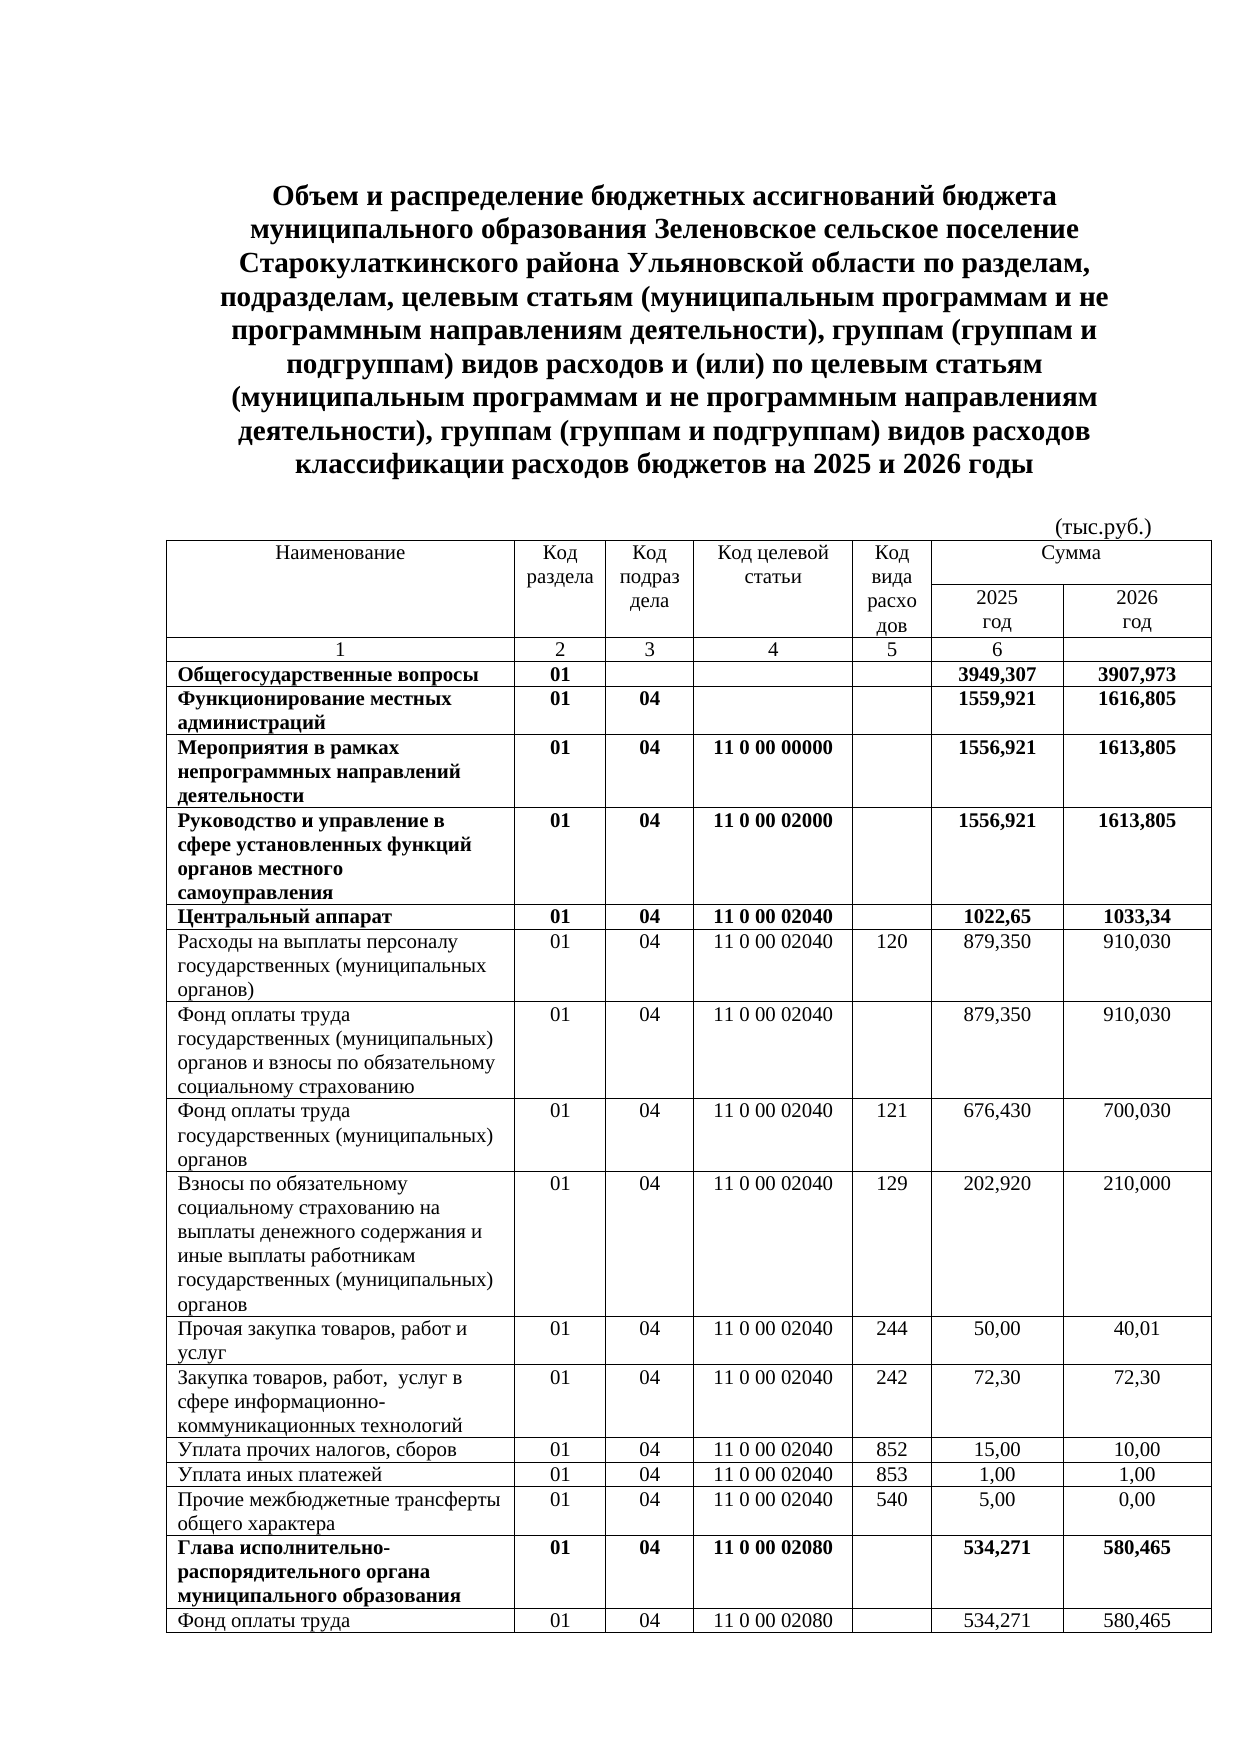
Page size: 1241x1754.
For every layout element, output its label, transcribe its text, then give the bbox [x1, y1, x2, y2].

table_cell 1,00 [1064, 1463, 1211, 1486]
table_header Наименование [167, 541, 514, 637]
table_cell Уплата прочих налогов, сборов [167, 1438, 514, 1461]
table_cell Мероприятия в рамках непрограммных направлений деятельности [167, 735, 514, 807]
table_cell [853, 1002, 931, 1098]
table_cell 534,271 [932, 1609, 1063, 1632]
table_cell [606, 662, 693, 686]
table_cell 04 [606, 1317, 693, 1364]
table_cell 04 [606, 930, 693, 1001]
table_cell [853, 1609, 931, 1632]
table_cell 01 [515, 1487, 605, 1535]
table_cell 11 0 00 02040 [694, 1317, 852, 1364]
table_cell 01 [515, 735, 605, 807]
table_header Код раздела [515, 541, 605, 637]
table_cell 11 0 00 02040 [694, 905, 852, 928]
table_cell 04 [606, 1099, 693, 1171]
table_cell 04 [606, 1172, 693, 1316]
table_cell 2 [515, 638, 605, 661]
table_cell 5,00 [932, 1487, 1063, 1535]
table_cell 04 [606, 1002, 693, 1098]
table_cell 580,465 [1064, 1609, 1211, 1632]
table_cell 72,30 [1064, 1365, 1211, 1437]
table_cell 121 [853, 1099, 931, 1171]
table_cell [853, 1536, 931, 1607]
table_cell 01 [515, 1365, 605, 1437]
table_cell 242 [853, 1365, 931, 1437]
table_cell 01 [515, 1002, 605, 1098]
table_cell 01 [515, 1609, 605, 1632]
text Объем и распределение бюджетных ассигнований бюджета муниципального образования Зеленовское сельское поселение Старокулаткинского района Ульяновской области по разделам, подразделам, целевым статьям (муниципальным программам и не программным направлениям деятельности), группам (группам и подгруппам) видов расходов и (или) по целевым статьям (муниципальным программам и не программным направлениям деятельности), группам (группам и подгруппам) видов расходов классификации расходов бюджетов на 2025 и 2026 годы [177, 178, 1152, 480]
table_cell 11 0 00 02040 [694, 1487, 852, 1535]
table_cell Закупка товаров, работ, услуг в сфере информационно-коммуникационных технологий [167, 1365, 514, 1437]
table_cell Общегосударственные вопросы [167, 662, 514, 686]
table_cell 72,30 [932, 1365, 1063, 1437]
table_cell 676,430 [932, 1099, 1063, 1171]
table_cell 01 [515, 1463, 605, 1486]
table_cell 3 [606, 638, 693, 661]
table_header Код целевой статьи [694, 541, 852, 637]
table_cell Прочие межбюджетные трансферты общего характера [167, 1487, 514, 1535]
table_cell Глава исполнительно-распорядительного органа муниципального образования [167, 1536, 514, 1607]
table_cell 01 [515, 1099, 605, 1171]
table_cell 244 [853, 1317, 931, 1364]
table_cell 11 0 00 02000 [694, 808, 852, 904]
table_cell 534,271 [932, 1536, 1063, 1607]
table_cell 04 [606, 687, 693, 734]
table_cell Центральный аппарат [167, 905, 514, 928]
table_cell 01 [515, 687, 605, 734]
table_cell Прочая закупка товаров, работ и услуг [167, 1317, 514, 1364]
table_cell 0,00 [1064, 1487, 1211, 1535]
table_cell 1613,805 [1064, 808, 1211, 904]
table_cell 2026 год [1064, 585, 1211, 637]
table_cell Взносы по обязательному социальному страхованию на выплаты денежного содержания и иные выплаты работникам государственных (муниципальных) органов [167, 1172, 514, 1316]
table_cell 540 [853, 1487, 931, 1535]
table_cell 580,465 [1064, 1536, 1211, 1607]
table_cell [853, 735, 931, 807]
table_cell 700,030 [1064, 1099, 1211, 1171]
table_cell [167, 1609, 514, 1632]
table_cell 11 0 00 00000 [694, 735, 852, 807]
table_cell 11 0 00 02080 [694, 1536, 852, 1607]
table_cell 40,01 [1064, 1317, 1211, 1364]
table_cell 01 [515, 1536, 605, 1607]
table_cell 04 [606, 1438, 693, 1461]
table_cell 11 0 00 02040 [694, 1099, 852, 1171]
table_cell 129 [853, 1172, 931, 1316]
table_cell 10,00 [1064, 1438, 1211, 1461]
table_cell 4 [694, 638, 852, 661]
table_cell 04 [606, 808, 693, 904]
table_cell 01 [515, 662, 605, 686]
table_cell Фонд оплаты труда государственных (муниципальных) органов [167, 1099, 514, 1171]
table_cell 11 0 00 02040 [694, 1365, 852, 1437]
text (тыс.руб.) [177, 513, 1152, 540]
table_cell Руководство и управление в сфере установленных функций органов местного самоуправления [167, 808, 514, 904]
table_header Код подраздела [606, 541, 693, 637]
table_cell 15,00 [932, 1438, 1063, 1461]
table_cell [853, 662, 931, 686]
table_cell 11 0 00 02040 [694, 1172, 852, 1316]
table_cell 01 [515, 808, 605, 904]
table_cell 2025 год [932, 585, 1063, 637]
table_header Код вида расходов [853, 541, 931, 637]
table_cell 120 [853, 930, 931, 1001]
table_cell 50,00 [932, 1317, 1063, 1364]
table_cell Расходы на выплаты персоналу государственных (муниципальных органов) [167, 930, 514, 1001]
table_cell 910,030 [1064, 930, 1211, 1001]
table_header Сумма [932, 541, 1211, 584]
table_cell 1022,65 [932, 905, 1063, 928]
table_cell 852 [853, 1438, 931, 1461]
table_cell [853, 687, 931, 734]
table_cell 04 [606, 905, 693, 928]
table_cell 01 [515, 1317, 605, 1364]
table_cell Функционирование местных администраций [167, 687, 514, 734]
table_cell 01 [515, 905, 605, 928]
table_cell [853, 905, 931, 928]
table_cell 3949,307 [932, 662, 1063, 686]
table_cell 04 [606, 1463, 693, 1486]
table_cell 1556,921 [932, 735, 1063, 807]
table_cell 1613,805 [1064, 735, 1211, 807]
table_cell Фонд оплаты труда государственных (муниципальных) органов и взносы по обязательному социальному страхованию [167, 1002, 514, 1098]
table_cell [694, 662, 852, 686]
table_cell 1556,921 [932, 808, 1063, 904]
table_cell 11 0 00 02040 [694, 930, 852, 1001]
table_cell 879,350 [932, 1002, 1063, 1098]
table_cell 879,350 [932, 930, 1063, 1001]
table_cell 3907,973 [1064, 662, 1211, 686]
table_cell [1064, 638, 1211, 661]
table_cell 910,030 [1064, 1002, 1211, 1098]
table_cell 04 [606, 735, 693, 807]
table_cell 1,00 [932, 1463, 1063, 1486]
table_cell Уплата иных платежей [167, 1463, 514, 1486]
table_cell [853, 808, 931, 904]
table_cell 04 [606, 1365, 693, 1437]
table_cell 1 [167, 638, 514, 661]
table_cell 11 0 00 02040 [694, 1438, 852, 1461]
table_cell 04 [606, 1487, 693, 1535]
table_cell 11 0 00 02080 [694, 1609, 852, 1632]
table_cell 202,920 [932, 1172, 1063, 1316]
table_cell 01 [515, 1438, 605, 1461]
table_cell 11 0 00 02040 [694, 1463, 852, 1486]
table_cell 853 [853, 1463, 931, 1486]
table_cell 04 [606, 1609, 693, 1632]
table_cell [694, 687, 852, 734]
table_cell 210,000 [1064, 1172, 1211, 1316]
table_cell 5 [853, 638, 931, 661]
table_cell 04 [606, 1536, 693, 1607]
table_cell 1033,34 [1064, 905, 1211, 928]
table_cell 01 [515, 1172, 605, 1316]
table_cell 11 0 00 02040 [694, 1002, 852, 1098]
table_cell 1559,921 [932, 687, 1063, 734]
table_cell 1616,805 [1064, 687, 1211, 734]
table_cell 01 [515, 930, 605, 1001]
table_cell 6 [932, 638, 1063, 661]
